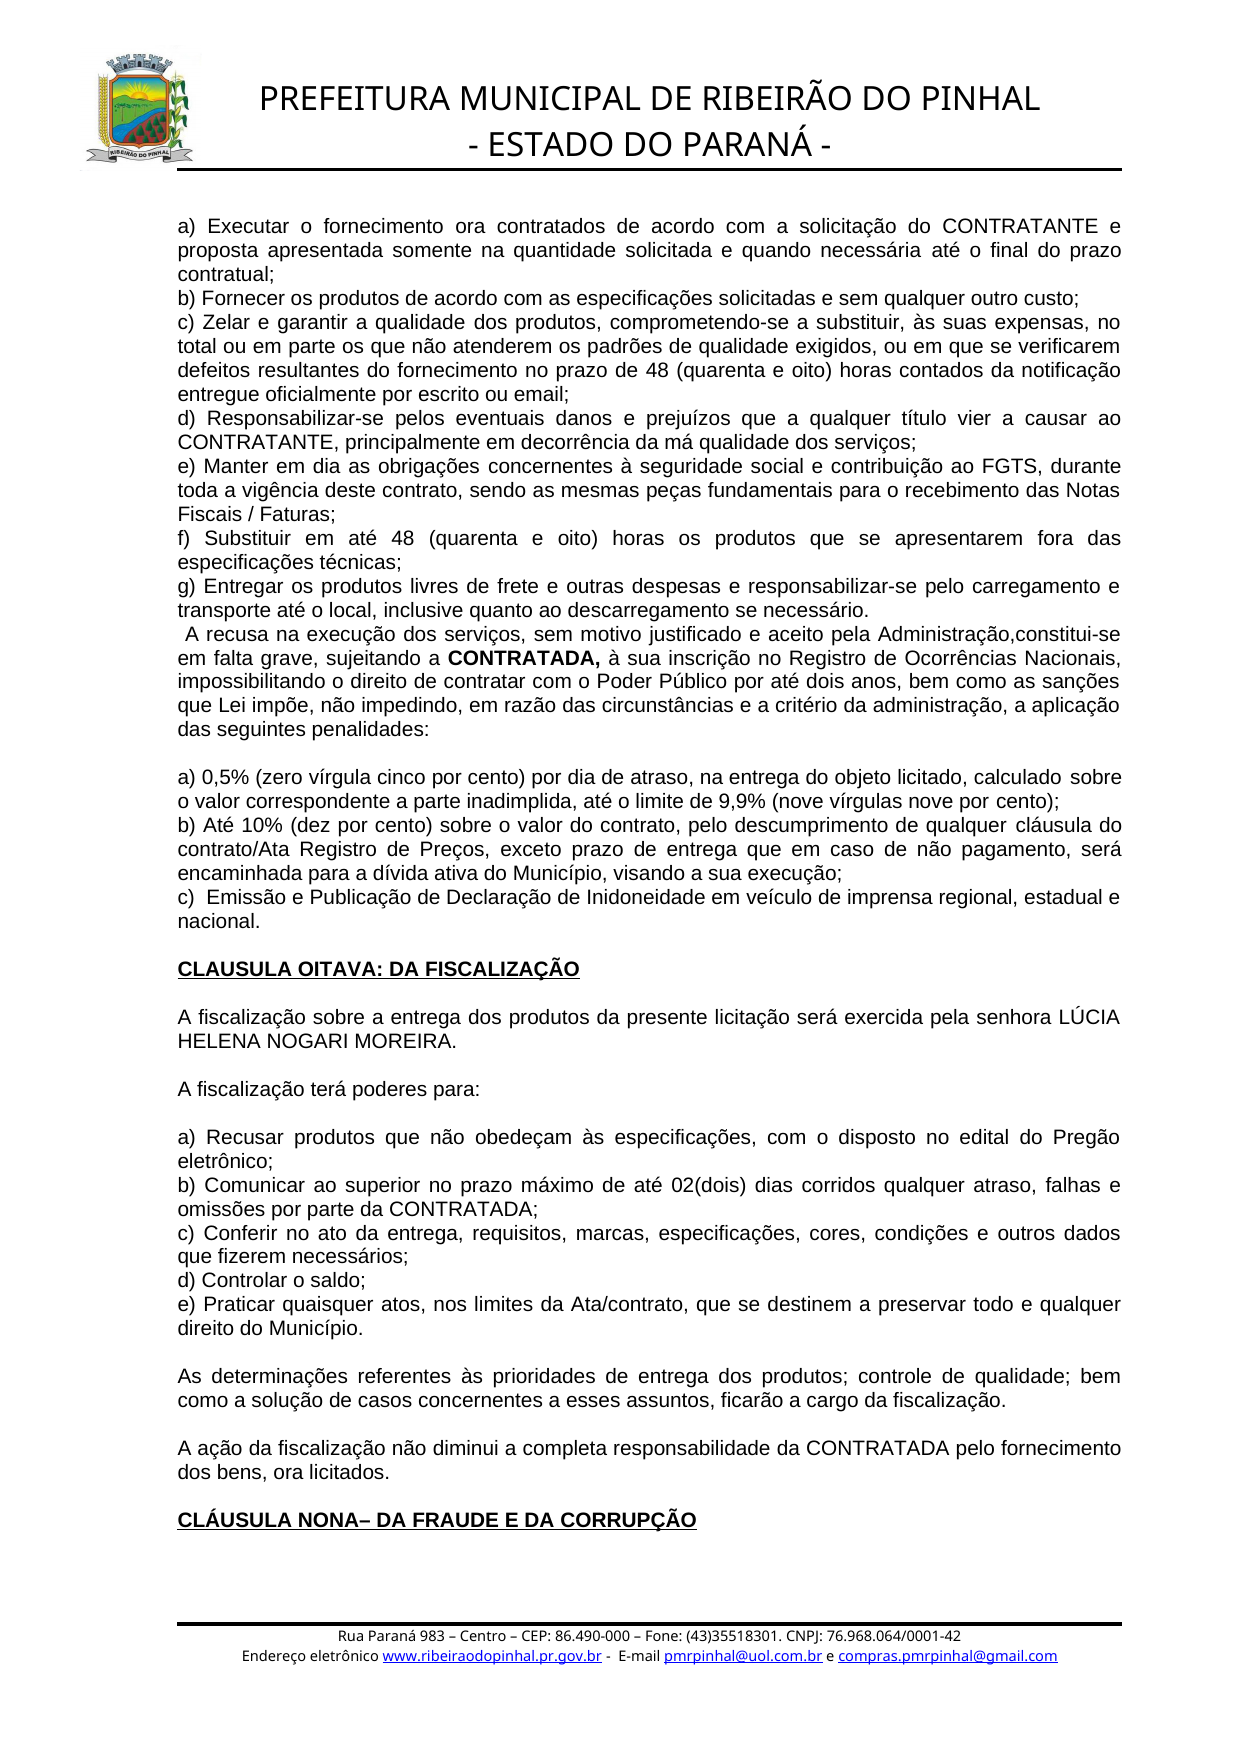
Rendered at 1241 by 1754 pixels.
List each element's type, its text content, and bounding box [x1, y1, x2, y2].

text CLÁUSULA NONA– DA FRAUDE E DA CORRUPÇÃO [177, 1508, 1122, 1532]
text b) Até 10% (dez por cento) sobre o valor do contrato, pelo descumprimento de qualquer cláusula do contrato/Ata Registro de Preços, exceto prazo de entrega que em caso de não pagamento, será encaminhada para a dívida ativa do Município, visando a sua execução; [177, 813, 1122, 885]
text a) Executar o fornecimento ora contratados de acordo com a solicitação do CONTRATANTE e proposta apresentada somente na quantidade solicitada e quando necessária até o final do prazo contratual; [177, 214, 1122, 286]
text d) Responsabilizar-se pelos eventuais danos e prejuízos que a qualquer título vier a causar ao CONTRATANTE, principalmente em decorrência da má qualidade dos serviços; [177, 406, 1122, 454]
text A fiscalização sobre a entrega dos produtos da presente licitação será exercida pela senhora LÚCIA HELENA NOGARI MOREIRA. [177, 1005, 1122, 1053]
text b) Fornecer os produtos de acordo com as especificações solicitadas e sem qualquer outro custo; [177, 286, 1122, 310]
text g) Entregar os produtos livres de frete e outras despesas e responsabilizar-se pelo carregamento e transporte até o local, inclusive quanto ao descarregamento se necessário. [177, 573, 1122, 621]
text A recusa na execução dos serviços, sem motivo justificado e aceito pela Administração,constitui-se em falta grave, sujeitando a CONTRATADA, à sua inscrição no Registro de Ocorrências Nacionais, impossibilitando o direito de contratar com o Poder Público por até dois anos, bem como as sanções que Lei impõe, não impedindo, em razão das circunstâncias e a critério da administração, a aplicação das seguintes penalidades: [177, 621, 1122, 741]
text d) Controlar o saldo; [177, 1268, 1122, 1292]
text c) Emissão e Publicação de Declaração de Inidoneidade em veículo de imprensa regional, estadual e nacional. [177, 885, 1122, 933]
text CLAUSULA OITAVA: DA FISCALIZAÇÃO [177, 957, 1122, 981]
picture [79, 45, 202, 171]
text As determinações referentes às prioridades de entrega dos produtos; controle de qualidade; bem como a solução de casos concernentes a esses assuntos, ficarão a cargo da fiscalização. [177, 1364, 1122, 1412]
text A fiscalização terá poderes para: [177, 1077, 1122, 1101]
text c) Conferir no ato da entrega, requisitos, marcas, especificações, cores, condições e outros dados que fizerem necessários; [177, 1220, 1122, 1268]
text f) Substituir em até 48 (quarenta e oito) horas os produtos que se apresentarem fora das especificações técnicas; [177, 526, 1122, 573]
text e) Praticar quaisquer atos, nos limites da Ata/contrato, que se destinem a preservar todo e qualquer direito do Município. [177, 1292, 1122, 1340]
text b) Comunicar ao superior no prazo máximo de até 02(dois) dias corridos qualquer atraso, falhas e omissões por parte da CONTRATADA; [177, 1172, 1122, 1220]
text A ação da fiscalização não diminui a completa responsabilidade da CONTRATADA pelo fornecimento dos bens, ora licitados. [177, 1436, 1122, 1484]
text a) 0,5% (zero vírgula cinco por cento) por dia de atraso, na entrega do objeto licitado, calculado sobre o valor correspondente a parte inadimplida, até o limite de 9,9% (nove vírgulas nove por cento); [177, 765, 1122, 813]
text a) Recusar produtos que não obedeçam às especificações, com o disposto no edital do Pregão eletrônico; [177, 1124, 1122, 1172]
text e) Manter em dia as obrigações concernentes à seguridade social e contribuição ao FGTS, durante toda a vigência deste contrato, sendo as mesmas peças fundamentais para o recebimento das Notas Fiscais / Faturas; [177, 454, 1122, 526]
text c) Zelar e garantir a qualidade dos produtos, comprometendo-se a substituir, às suas expensas, no total ou em parte os que não atenderem os padrões de qualidade exigidos, ou em que se verificarem defeitos resultantes do fornecimento no prazo de 48 (quarenta e oito) horas contados da notificação entregue oficialmente por escrito ou email; [177, 310, 1122, 406]
